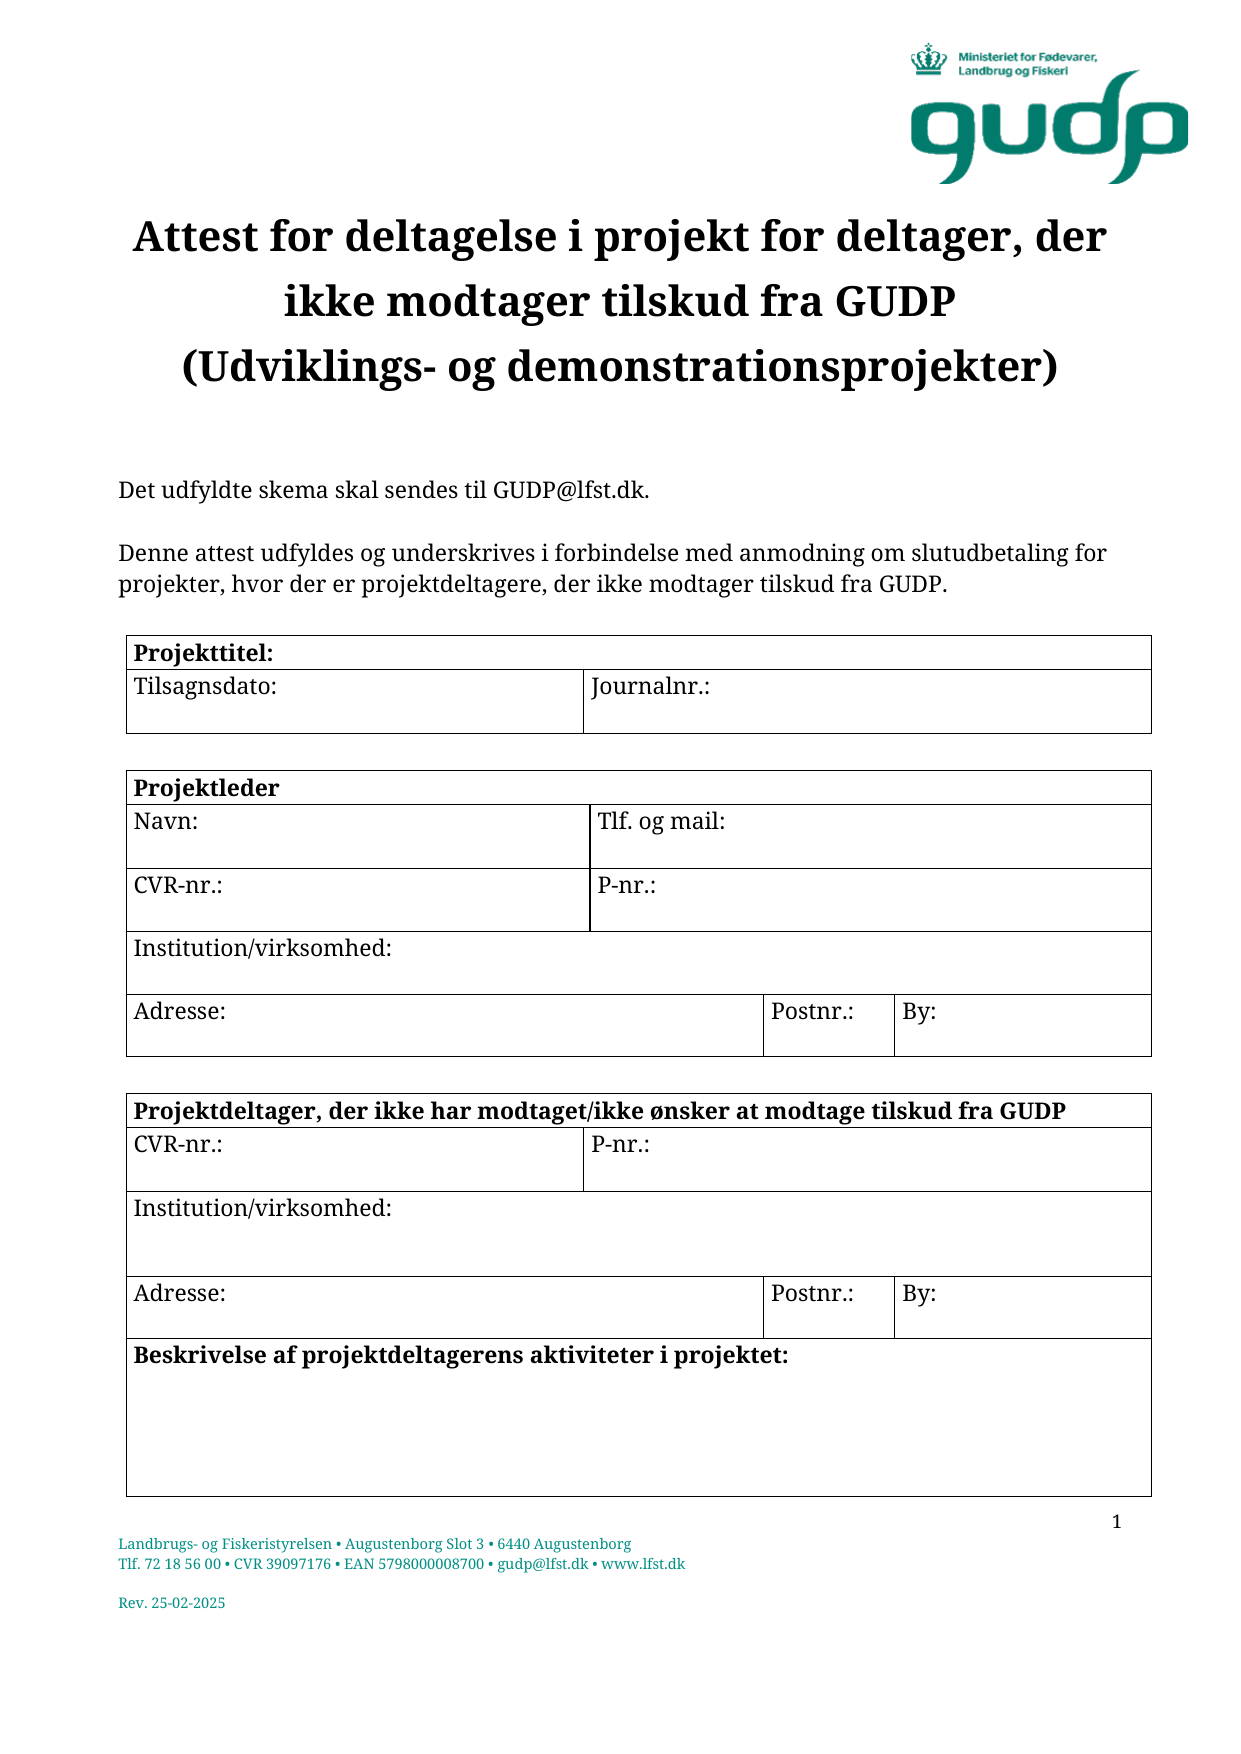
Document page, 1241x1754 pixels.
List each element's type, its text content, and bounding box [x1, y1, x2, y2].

table_cell Tilsagnsdato: [127, 670, 583, 733]
picture [910, 42, 1189, 183]
table_header Projektdeltager, der ikke har modtaget/ikke ønsker at modtage tilskud fra GUDP [127, 1094, 1151, 1127]
table_cell P-nr.: [584, 1128, 1151, 1191]
text Denne attest udfyldes og underskrives i forbindelse med anmodning om slutudbetaling for projekter, hvor der er projektdeltagere, der ikke modtager tilskud fra GUDP. [118, 537, 1122, 599]
table_cell Beskrivelse af projektdeltagerens aktiviteter i projektet: [127, 1339, 1151, 1496]
table_cell Navn: [127, 805, 589, 867]
table_cell Journalnr.: [584, 670, 1151, 733]
text Attest for deltagelse i projekt for deltager, der ikke modtager tilskud fra GUDP [118, 207, 1122, 329]
text Det udfyldte skema skal sendes til GUDP@lfst.dk. [118, 474, 1122, 505]
table_cell Adresse: [127, 995, 763, 1056]
table_header Projekttitel: [127, 636, 1151, 669]
table_cell Postnr.: [764, 1277, 894, 1338]
text (Udviklings- og demonstrationsprojekter) [118, 337, 1122, 394]
table_cell P-nr.: [591, 869, 1151, 931]
table_cell Institution/virksomhed: [127, 932, 1151, 993]
table_cell Adresse: [127, 1277, 763, 1338]
table_cell Postnr.: [764, 995, 894, 1056]
table_header Projektleder [127, 771, 1151, 804]
table_cell Tlf. og mail: [591, 805, 1151, 867]
table_cell CVR-nr.: [127, 869, 589, 931]
table_cell Institution/virksomhed: [127, 1192, 1151, 1276]
table_cell CVR-nr.: [127, 1128, 583, 1191]
table_cell By: [895, 995, 1151, 1056]
table_cell By: [895, 1277, 1151, 1338]
